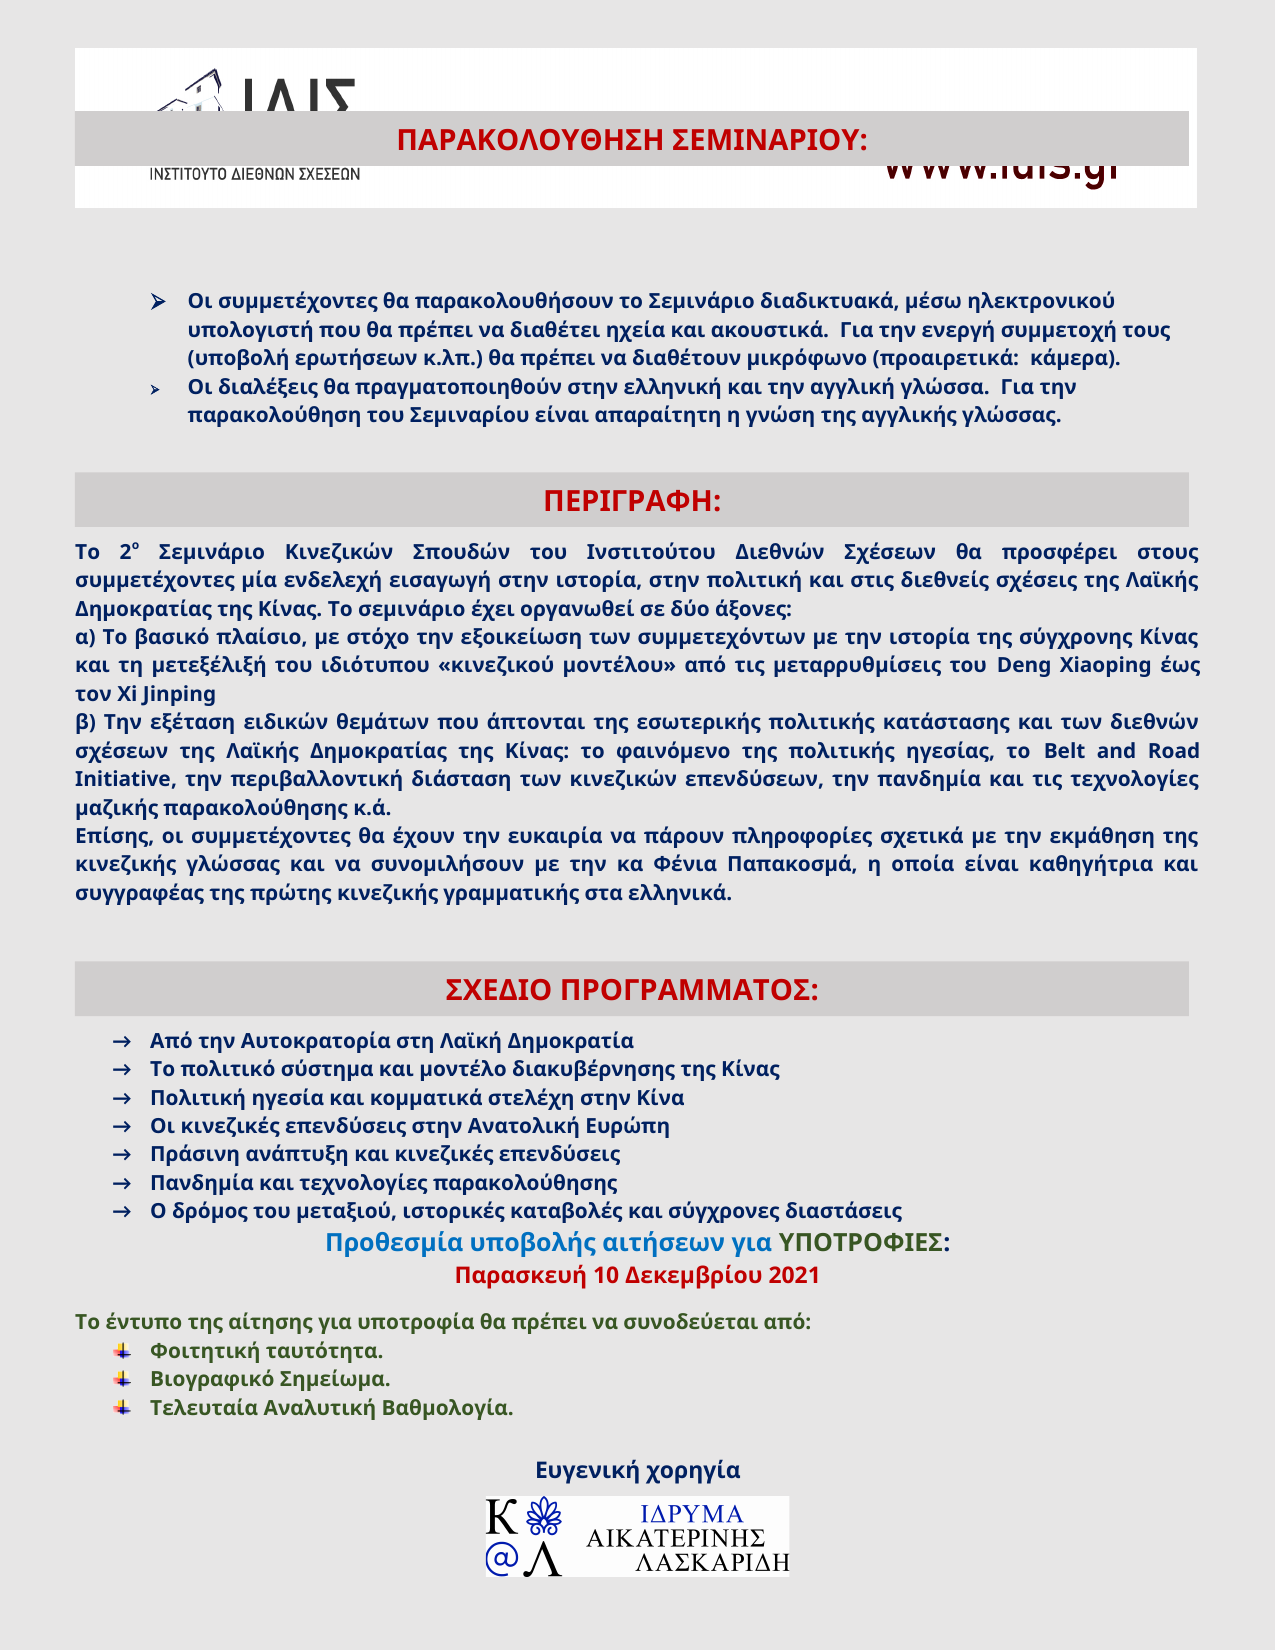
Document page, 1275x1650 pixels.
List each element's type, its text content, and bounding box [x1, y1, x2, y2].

text α) Το βασικό πλαίσιο, με στόχο την εξοικείωση των συμμετεχόντων με την ιστορία της σύγχρονης Κίνας και τη μετεξέλιξή του ιδιότυπου «κινεζικού μοντέλου» από τις μεταρρυθμίσεις του Deng Xiaoping έως τον Xi Jinping [75, 622, 1200, 707]
list Οι διαλέξεις θα πραγματοποιηθούν στην ελληνική και την αγγλική γλώσσα. Για την παρακολούθηση του Σεμιναρίου είναι απαραίτητη η γνώση της αγγλικής γλώσσας. [150, 372, 1200, 429]
list Πολιτική ηγεσία και κομματικά στελέχη στην Κίνα [112, 1083, 1200, 1111]
picture [75, 48, 1197, 208]
list Οι κινεζικές επενδύσεις στην Ανατολική Ευρώπη [112, 1111, 1200, 1139]
text β) Την εξέταση ειδικών θεμάτων που άπτονται της εσωτερικής πολιτικής κατάστασης και των διεθνών σχέσεων της Λαϊκής Δημοκρατίας της Κίνας: το φαινόμενο της πολιτικής ηγεσίας, το Belt and Road Initiative, την περιβαλλοντική διάσταση των κινεζικών επενδύσεων, την πανδημία και τις τεχνολογίες μαζικής παρακολούθησης κ.ά. [75, 707, 1200, 821]
list Το πολιτικό σύστημα και μοντέλο διακυβέρνησης της Κίνας [112, 1054, 1200, 1083]
list Φοιτητική ταυτότητα. [112, 1336, 1200, 1364]
list Ο δρόμος του μεταξιού, ιστορικές καταβολές και σύγχρονες διαστάσεις [112, 1196, 1200, 1225]
list Βιογραφικό Σημείωμα. [112, 1364, 1200, 1393]
text Το έντυπο της αίτησης για υποτροφία θα πρέπει να συνοδεύεται από: [75, 1307, 1200, 1336]
text Παρασκευή 10 Δεκεμβρίου 2021 [75, 1259, 1200, 1290]
list Πράσινη ανάπτυξη και κινεζικές επενδύσεις [112, 1139, 1200, 1168]
picture [113, 1369, 131, 1387]
list Τελευταία Αναλυτική Βαθμολογία. [112, 1393, 1200, 1421]
picture [113, 1398, 131, 1415]
text Το 2ο Σεμινάριο Κινεζικών Σπουδών του Ινστιτούτου Διεθνών Σχέσεων θα προσφέρει στους συμμετέχοντες μία ενδελεχή εισαγωγή στην ιστορία, στην πολιτική και στις διεθνείς σχέσεις της Λαϊκής Δημοκρατίας της Κίνας. Το σεμινάριο έχει οργανωθεί σε δύο άξονες: [75, 537, 1200, 622]
list Από την Αυτοκρατορία στη Λαϊκή Δημοκρατία [112, 1026, 1200, 1054]
picture [113, 1341, 131, 1359]
picture [485, 1496, 790, 1577]
text Προθεσμία υποβολής αιτήσεων για ΥΠΟΤΡΟΦΙΕΣ: [75, 1225, 1200, 1259]
list Πανδημία και τεχνολογίες παρακολούθησης [112, 1168, 1200, 1196]
text Επίσης, οι συμμετέχοντες θα έχουν την ευκαιρία να πάρουν πληροφορίες σχετικά με την εκμάθηση της κινεζικής γλώσσας και να συνομιλήσουν με την κα Φένια Παπακοσμά, η οποία είναι καθηγήτρια και συγγραφέας της πρώτης κινεζικής γραμματικής στα ελληνικά. [75, 821, 1200, 906]
list Οι συμμετέχοντες θα παρακολουθήσουν το Σεμινάριο διαδικτυακά, μέσω ηλεκτρονικού υπολογιστή που θα πρέπει να διαθέτει ηχεία και ακουστικά. Για την ενεργή συμμετοχή τους (υποβολή ερωτήσεων κ.λπ.) θα πρέπει να διαθέτουν μικρόφωνο (προαιρετικά: κάμερα). [150, 287, 1200, 372]
